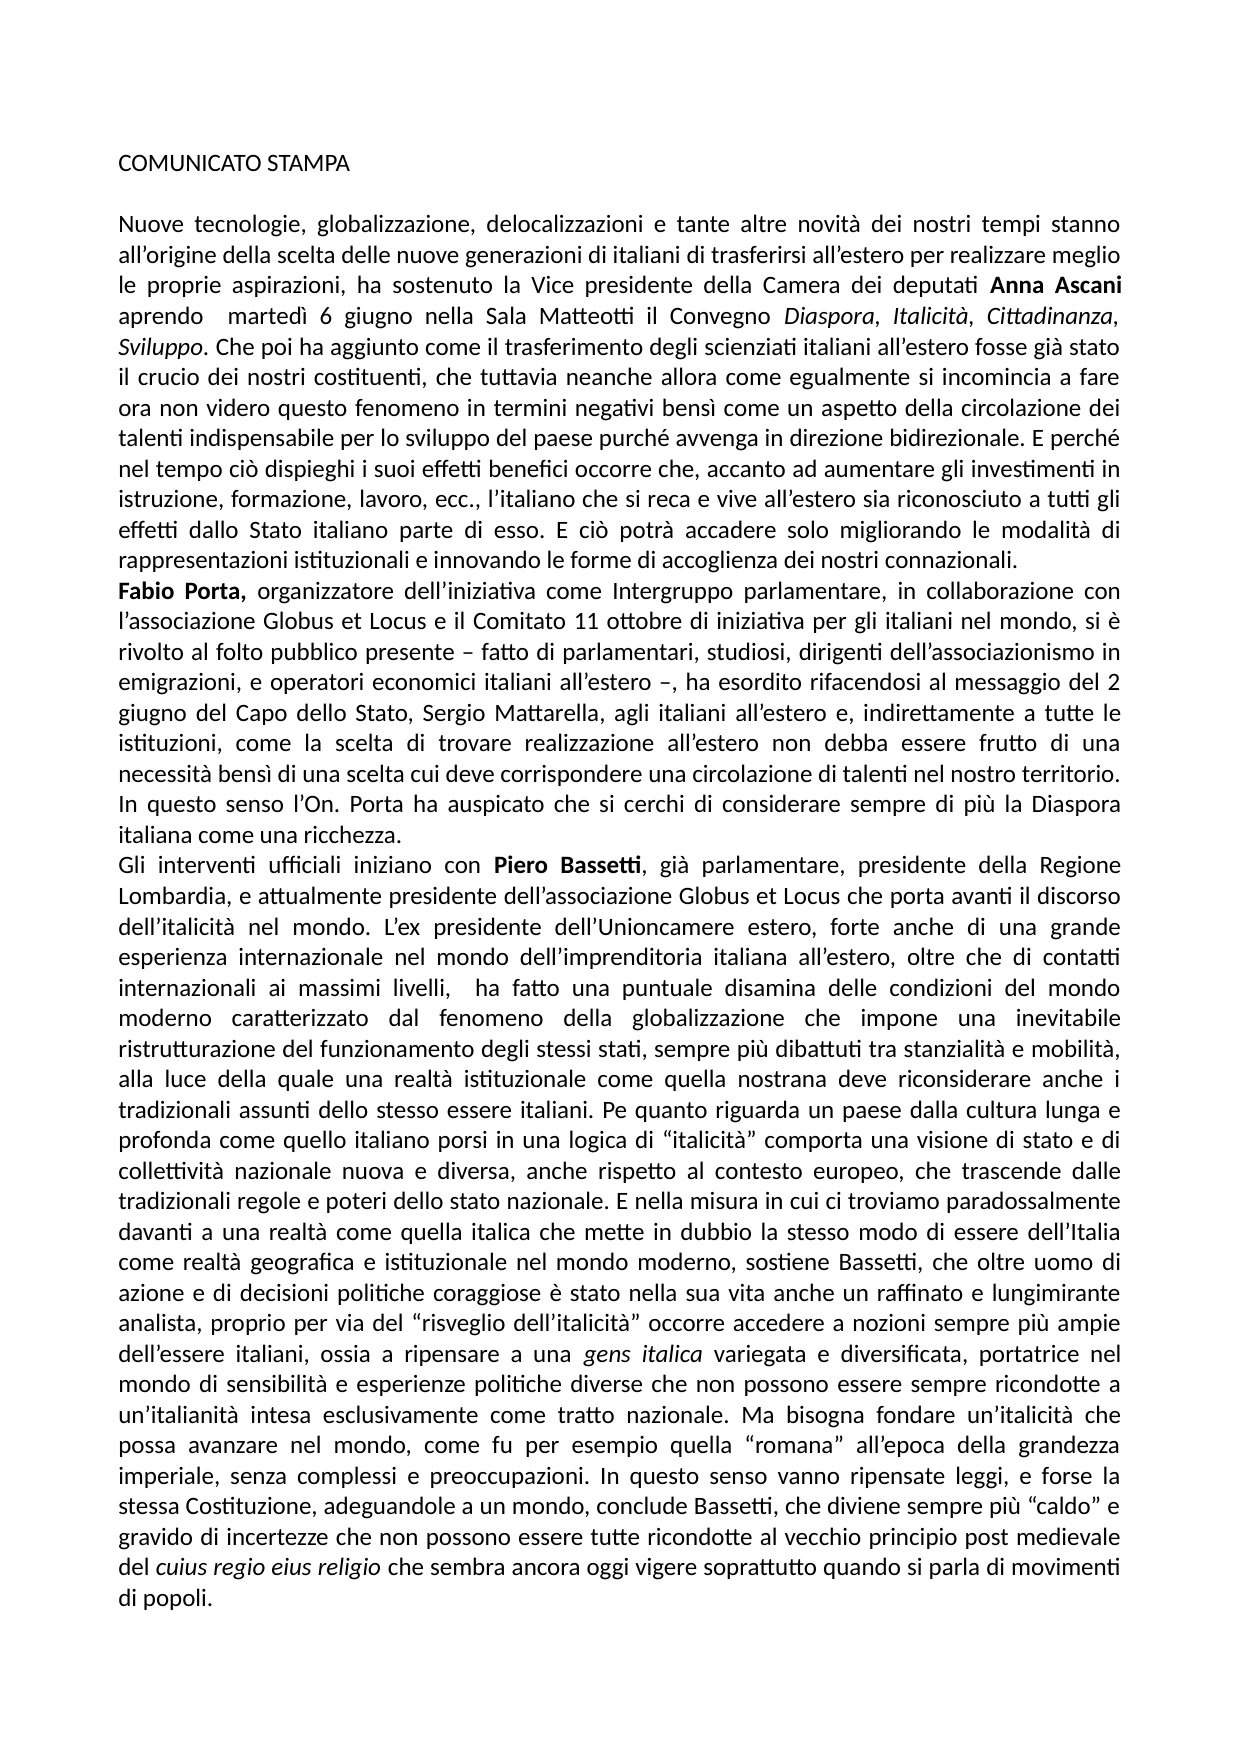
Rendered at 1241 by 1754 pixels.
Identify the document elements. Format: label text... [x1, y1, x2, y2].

text Gli interventi ufficiali iniziano con Piero Bassetti, già parlamentare, presidente della Regione Lombardia, e attualmente presidente dell’associazione Globus et Locus che porta avanti il discorso dell’italicità nel mondo. L’ex presidente dell’Unioncamere estero, forte anche di una grande esperienza internazionale nel mondo dell’imprenditoria italiana all’estero, oltre che di contatti internazionali ai massimi livelli, ha fatto una puntuale disamina delle condizioni del mondo moderno caratterizzato dal fenomeno della globalizzazione che impone una inevitabile ristrutturazione del funzionamento degli stessi stati, sempre più dibattuti tra stanzialità e mobilità, alla luce della quale una realtà istituzionale come quella nostrana deve riconsiderare anche i tradizionali assunti dello stesso essere italiani. Pe quanto riguarda un paese dalla cultura lunga e profonda come quello italiano porsi in una logica di “italicità” comporta una visione di stato e di collettività nazionale nuova e diversa, anche rispetto al contesto europeo, che trascende dalle tradizionali regole e poteri dello stato nazionale. E nella misura in cui ci troviamo paradossalmente davanti a una realtà come quella italica che mette in dubbio la stesso modo di essere dell’Italia come realtà geografica e istituzionale nel mondo moderno, sostiene Bassetti, che oltre uomo di azione e di decisioni politiche coraggiose è stato nella sua vita anche un raffinato e lungimirante analista, proprio per via del “risveglio dell’italicità” occorre accedere a nozioni sempre più ampie dell’essere italiani, ossia a ripensare a una gens italica variegata e diversificata, portatrice nel mondo di sensibilità e esperienze politiche diverse che non possono essere sempre ricondotte a un’italianità intesa esclusivamente come tratto nazionale. Ma bisogna fondare un’italicità che possa avanzare nel mondo, come fu per esempio quella “romana” all’epoca della grandezza imperiale, senza complessi e preoccupazioni. In questo senso vanno ripensate leggi, e forse la stessa Costituzione, adeguandole a un mondo, conclude Bassetti, che diviene sempre più “caldo” e gravido di incertezze che non possono essere tutte ricondotte al vecchio principio post medievale del cuius regio eius religio che sembra ancora oggi vigere soprattutto quando si parla di movimenti di popoli. [118, 849, 1122, 1613]
text COMUNICATO STAMPA [118, 148, 1122, 178]
text Fabio Porta, organizzatore dell’iniziativa come Intergruppo parlamentare, in collaborazione con l’associazione Globus et Locus e il Comitato 11 ottobre di iniziativa per gli italiani nel mondo, si è rivolto al folto pubblico presente – fatto di parlamentari, studiosi, dirigenti dell’associazionismo in emigrazioni, e operatori economici italiani all’estero –, ha esordito rifacendosi al messaggio del 2 giugno del Capo dello Stato, Sergio Mattarella, agli italiani all’estero e, indirettamente a tutte le istituzioni, come la scelta di trovare realizzazione all’estero non debba essere frutto di una necessità bensì di una scelta cui deve corrispondere una circolazione di talenti nel nostro territorio. In questo senso l’On. Porta ha auspicato che si cerchi di considerare sempre di più la Diaspora italiana come una ricchezza. [118, 575, 1122, 849]
text Nuove tecnologie, globalizzazione, delocalizzazioni e tante altre novità dei nostri tempi stanno all’origine della scelta delle nuove generazioni di italiani di trasferirsi all’estero per realizzare meglio le proprie aspirazioni, ha sostenuto la Vice presidente della Camera dei deputati Anna Ascani aprendo martedì 6 giugno nella Sala Matteotti il Convegno Diaspora, Italicità, Cittadinanza, Sviluppo. Che poi ha aggiunto come il trasferimento degli scienziati italiani all’estero fosse già stato il crucio dei nostri costituenti, che tuttavia neanche allora come egualmente si incomincia a fare ora non videro questo fenomeno in termini negativi bensì come un aspetto della circolazione dei talenti indispensabile per lo sviluppo del paese purché avvenga in direzione bidirezionale. E perché nel tempo ciò dispieghi i suoi effetti benefici occorre che, accanto ad aumentare gli investimenti in istruzione, formazione, lavoro, ecc., l’italiano che si reca e vive all’estero sia riconosciuto a tutti gli effetti dallo Stato italiano parte di esso. E ciò potrà accadere solo migliorando le modalità di rappresentazioni istituzionali e innovando le forme di accoglienza dei nostri connazionali. [118, 209, 1122, 575]
